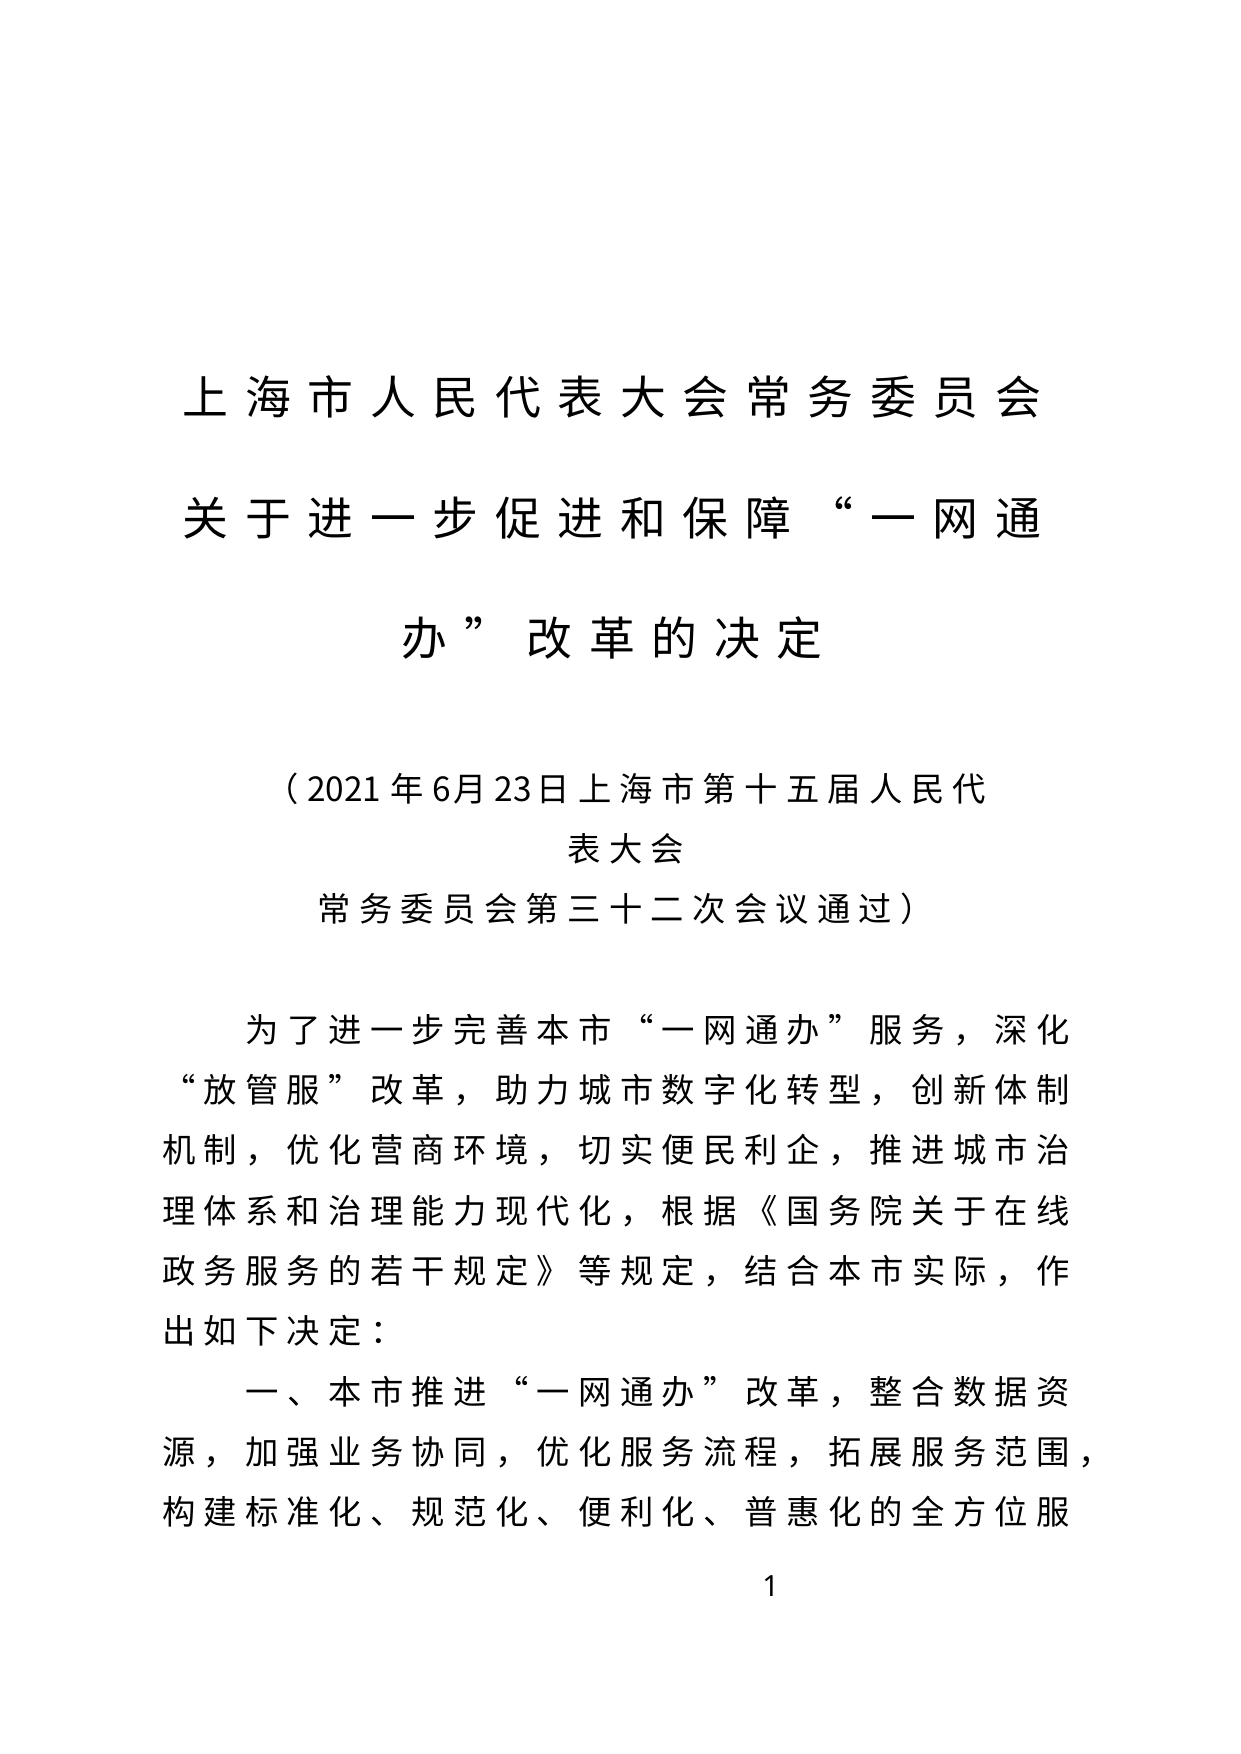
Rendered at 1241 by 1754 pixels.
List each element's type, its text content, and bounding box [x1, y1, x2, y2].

text （2021年6月23日上海市第十五届人民代表大会 [226, 756, 1015, 877]
text 上海市人民代表大会常务委员会 [162, 334, 1078, 455]
text 为了进一步完善本市“一网通办”服务，深化“放管服”改革，助力城市数字化转型，创新体制机制，优化营商环境，切实便民利企，推进城市治理体系和治理能力现代化，根据《国务院关于在线政务服务的若干规定》等规定，结合本市实际，作出如下决定： [162, 998, 1078, 1359]
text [162, 1359, 1078, 1540]
text 常务委员会第三十二次会议通过） [226, 877, 1015, 937]
text 关于进一步促进和保障“一网通办”改革的决定 [162, 455, 1078, 696]
